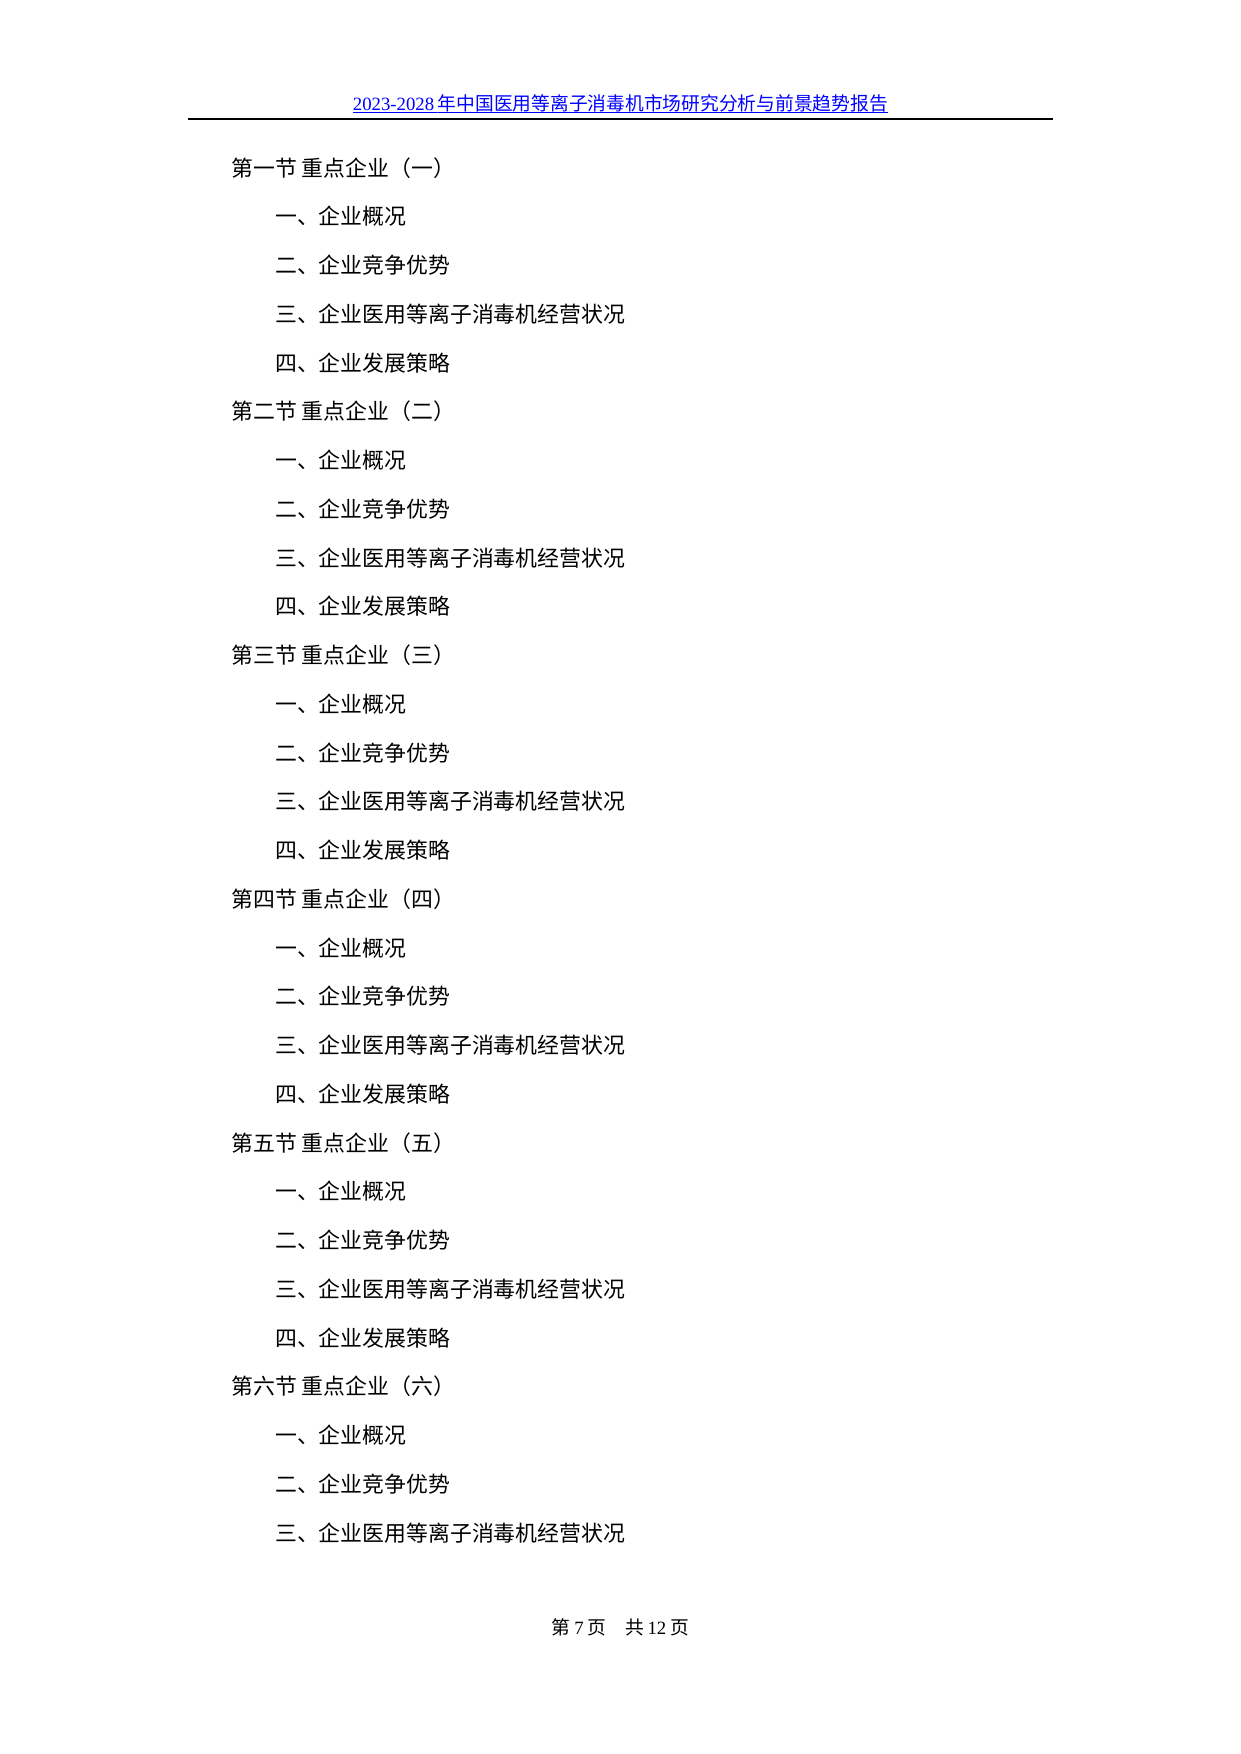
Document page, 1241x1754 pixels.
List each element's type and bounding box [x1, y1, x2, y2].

text [187, 150, 1053, 1548]
